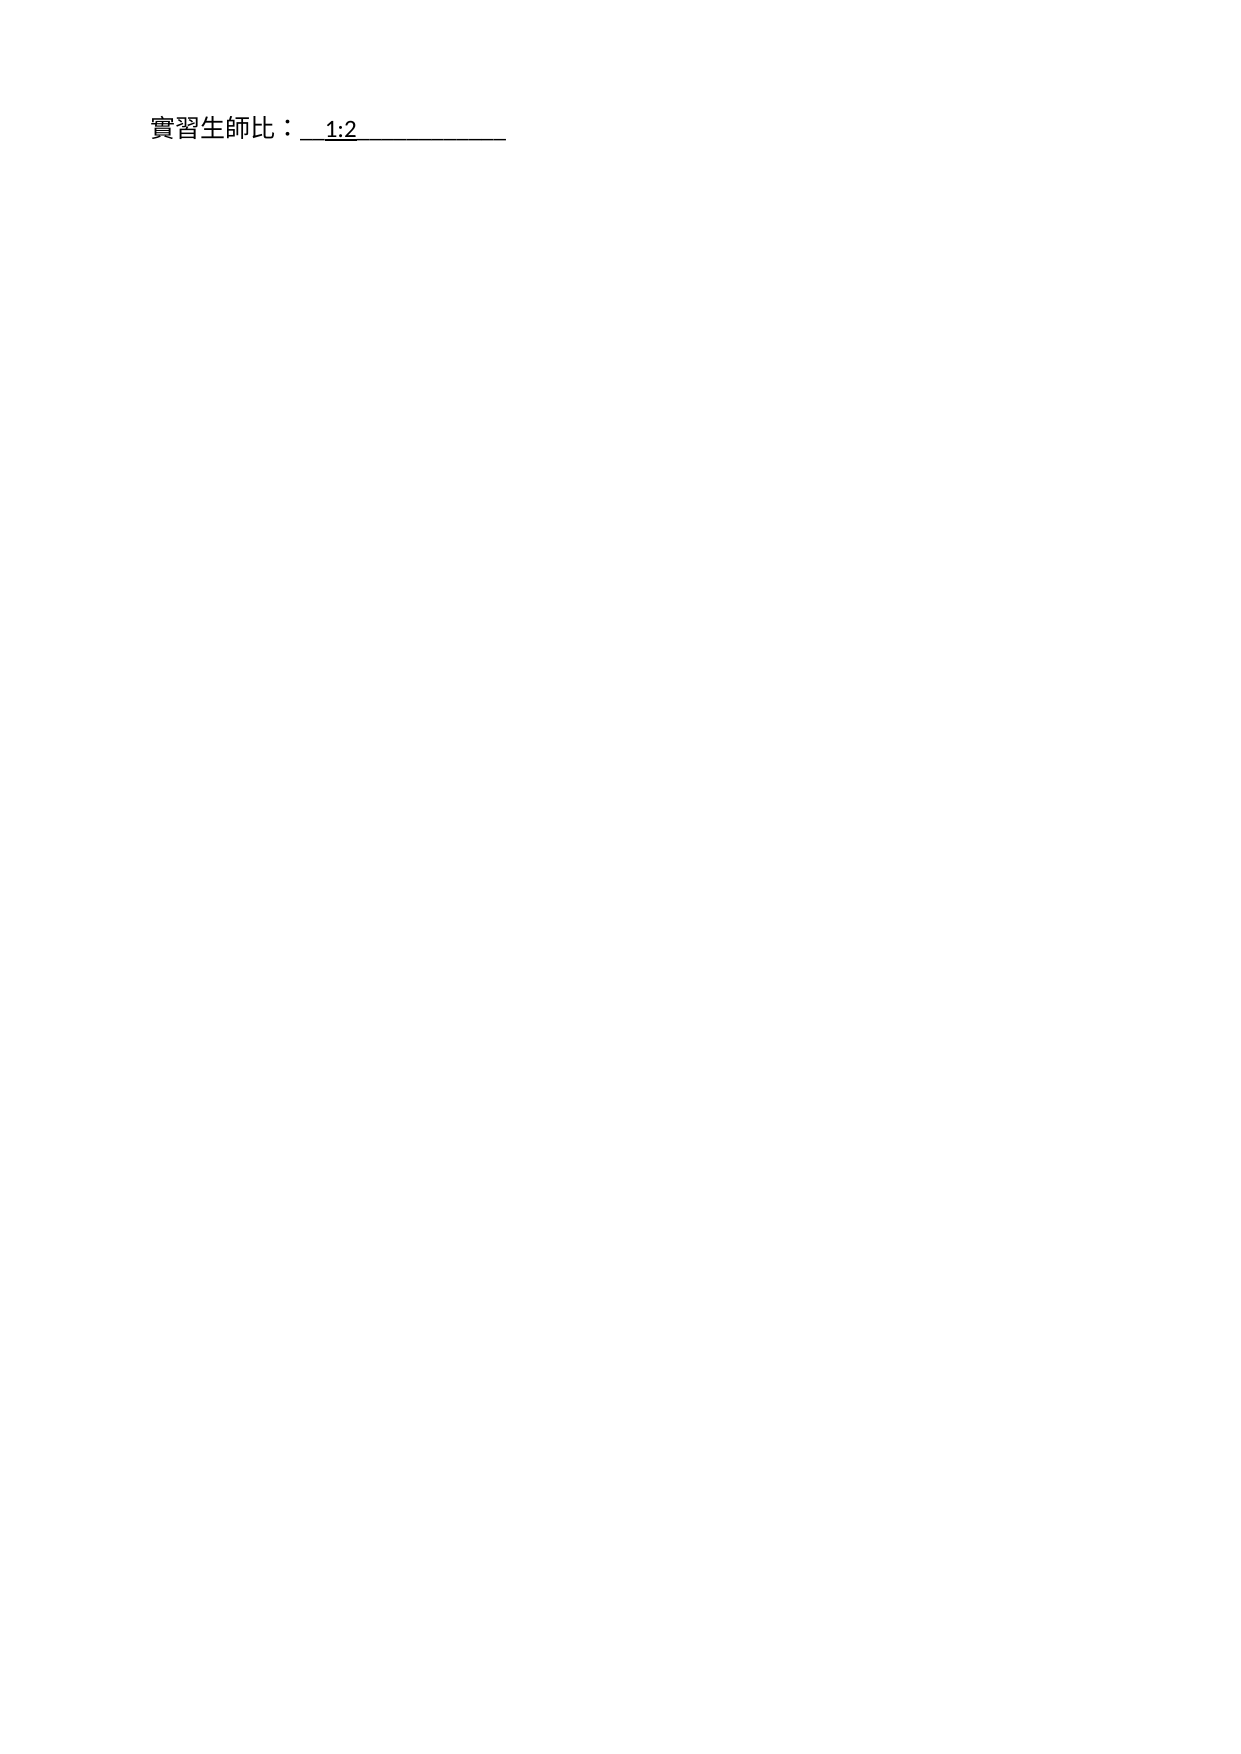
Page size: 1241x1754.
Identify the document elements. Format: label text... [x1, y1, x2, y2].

text 實習生師比：__1:2____________ [131, 108, 1087, 144]
